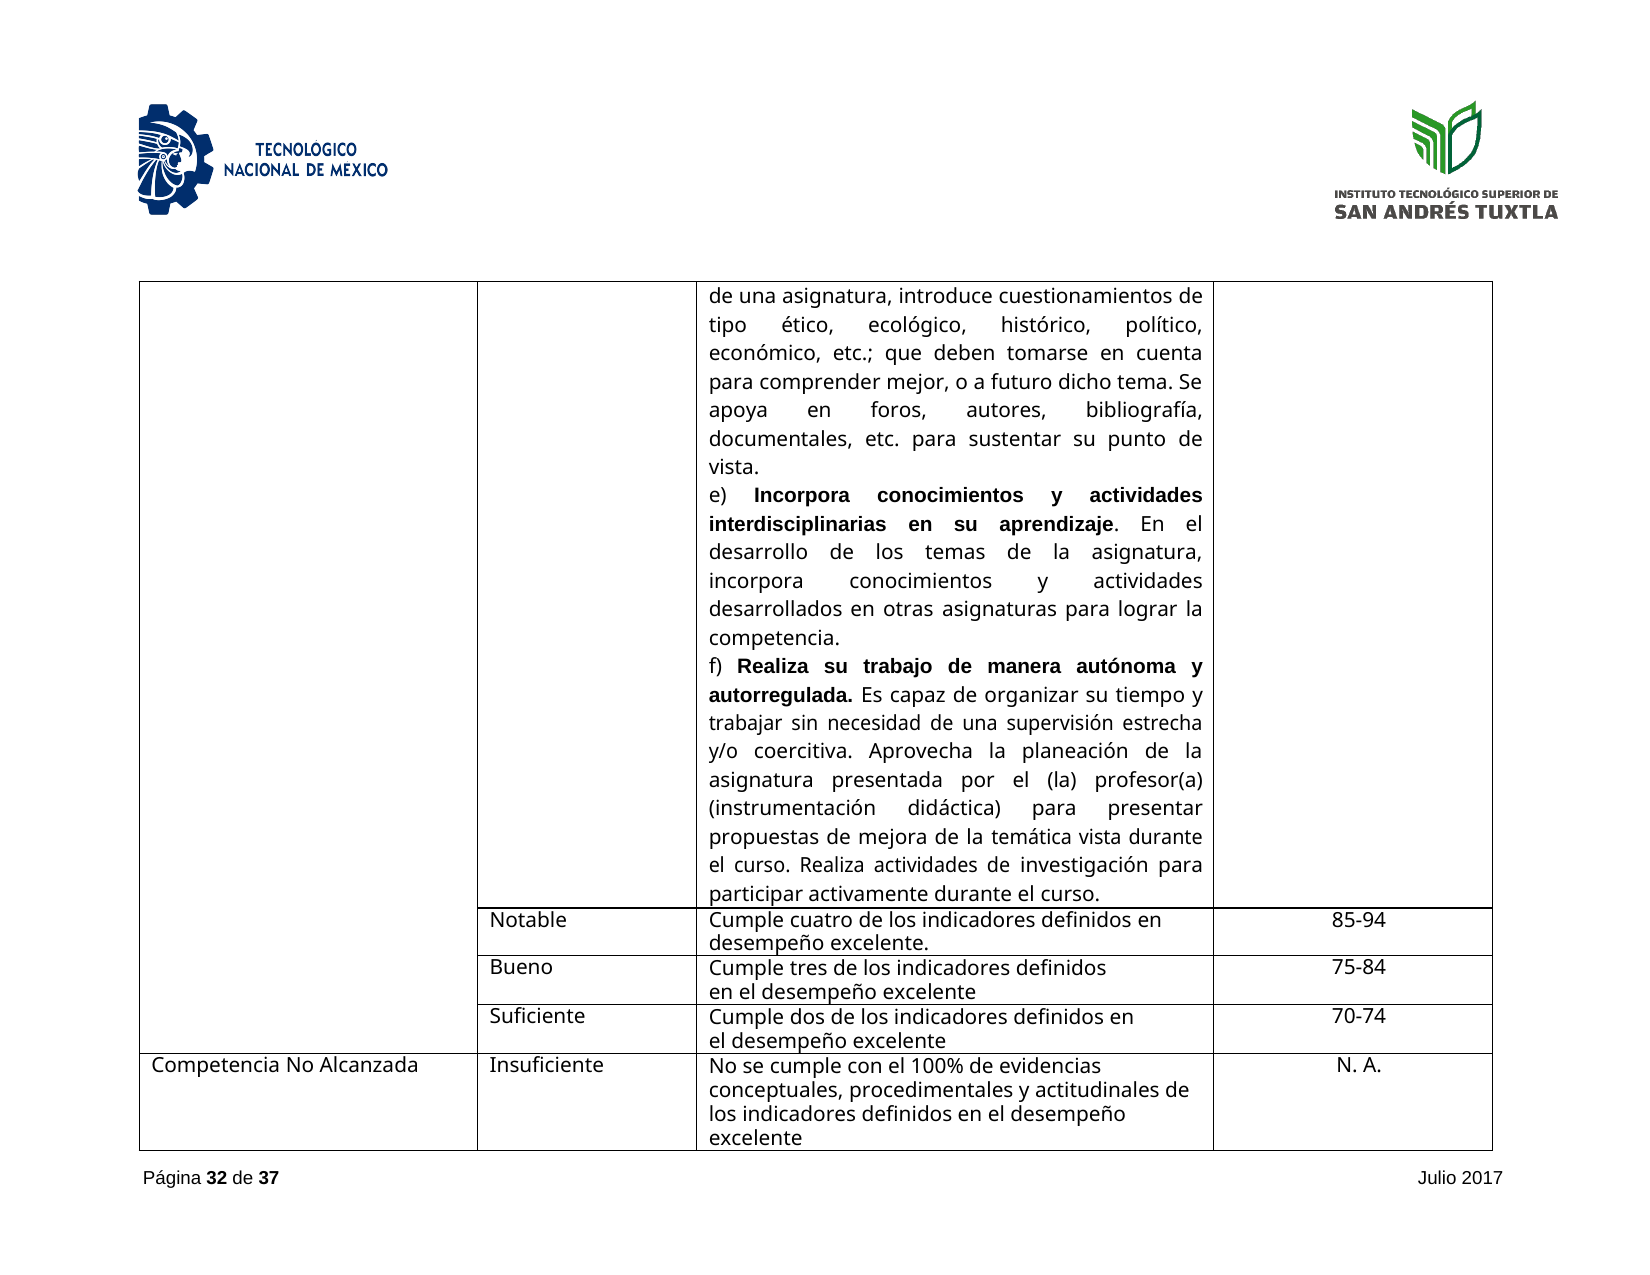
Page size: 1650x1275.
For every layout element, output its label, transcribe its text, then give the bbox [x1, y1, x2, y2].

picture [128, 100, 397, 219]
table_cell Cumple dos de los indicadores definidos en el desempeño excelente [697, 1005, 1213, 1053]
table_header de una asignatura, introduce cuestionamientos de tipo ético, ecológico, histórico, político, económico, etc.; que deben tomarse en cuenta para comprender mejor, o a futuro dicho tema. Se apoya en foros, autores, bibliografía, documentales, etc. para sustentar su punto de vista. Incorpora conocimientos y actividades interdisciplinarias en su aprendizaje. En el desarrollo de los temas de la asignatura, incorpora conocimientos y actividades desarrollados en otras asignaturas para lograr la competencia. Realiza su trabajo de manera autónoma y autorregulada. Es capaz de organizar su tiempo y trabajar sin necesidad de una supervisión estrecha y/o coercitiva. Aprovecha la planeación de la asignatura presentada por el (la) profesor(a) (instrumentación didáctica) para presentar propuestas de mejora de la temática vista durante el curso. Realiza actividades de investigación para participar activamente durante el curso. [697, 282, 1213, 907]
table_cell 85-94 [1214, 909, 1492, 955]
table_cell 75-84 [1214, 956, 1492, 1004]
table_cell No se cumple con el 100% de evidencias conceptuales, procedimentales y actitudinales de los indicadores definidos en el desempeño excelente [697, 1054, 1213, 1150]
table_cell Cumple tres de los indicadores definidos en el desempeño excelente [697, 956, 1213, 1004]
table_cell Competencia No Alcanzada [140, 1054, 477, 1150]
table_header [478, 282, 696, 907]
table_header [1214, 282, 1492, 907]
table_cell Insuficiente [478, 1054, 696, 1150]
table_header [140, 282, 477, 1053]
picture [1335, 100, 1558, 219]
table_cell N. A. [1214, 1054, 1492, 1150]
table_cell Suficiente [478, 1005, 696, 1053]
table_cell Cumple cuatro de los indicadores definidos en desempeño excelente. [697, 909, 1213, 955]
table_cell Notable [478, 909, 696, 955]
table_cell Bueno [478, 956, 696, 1004]
table_cell 70-74 [1214, 1005, 1492, 1053]
